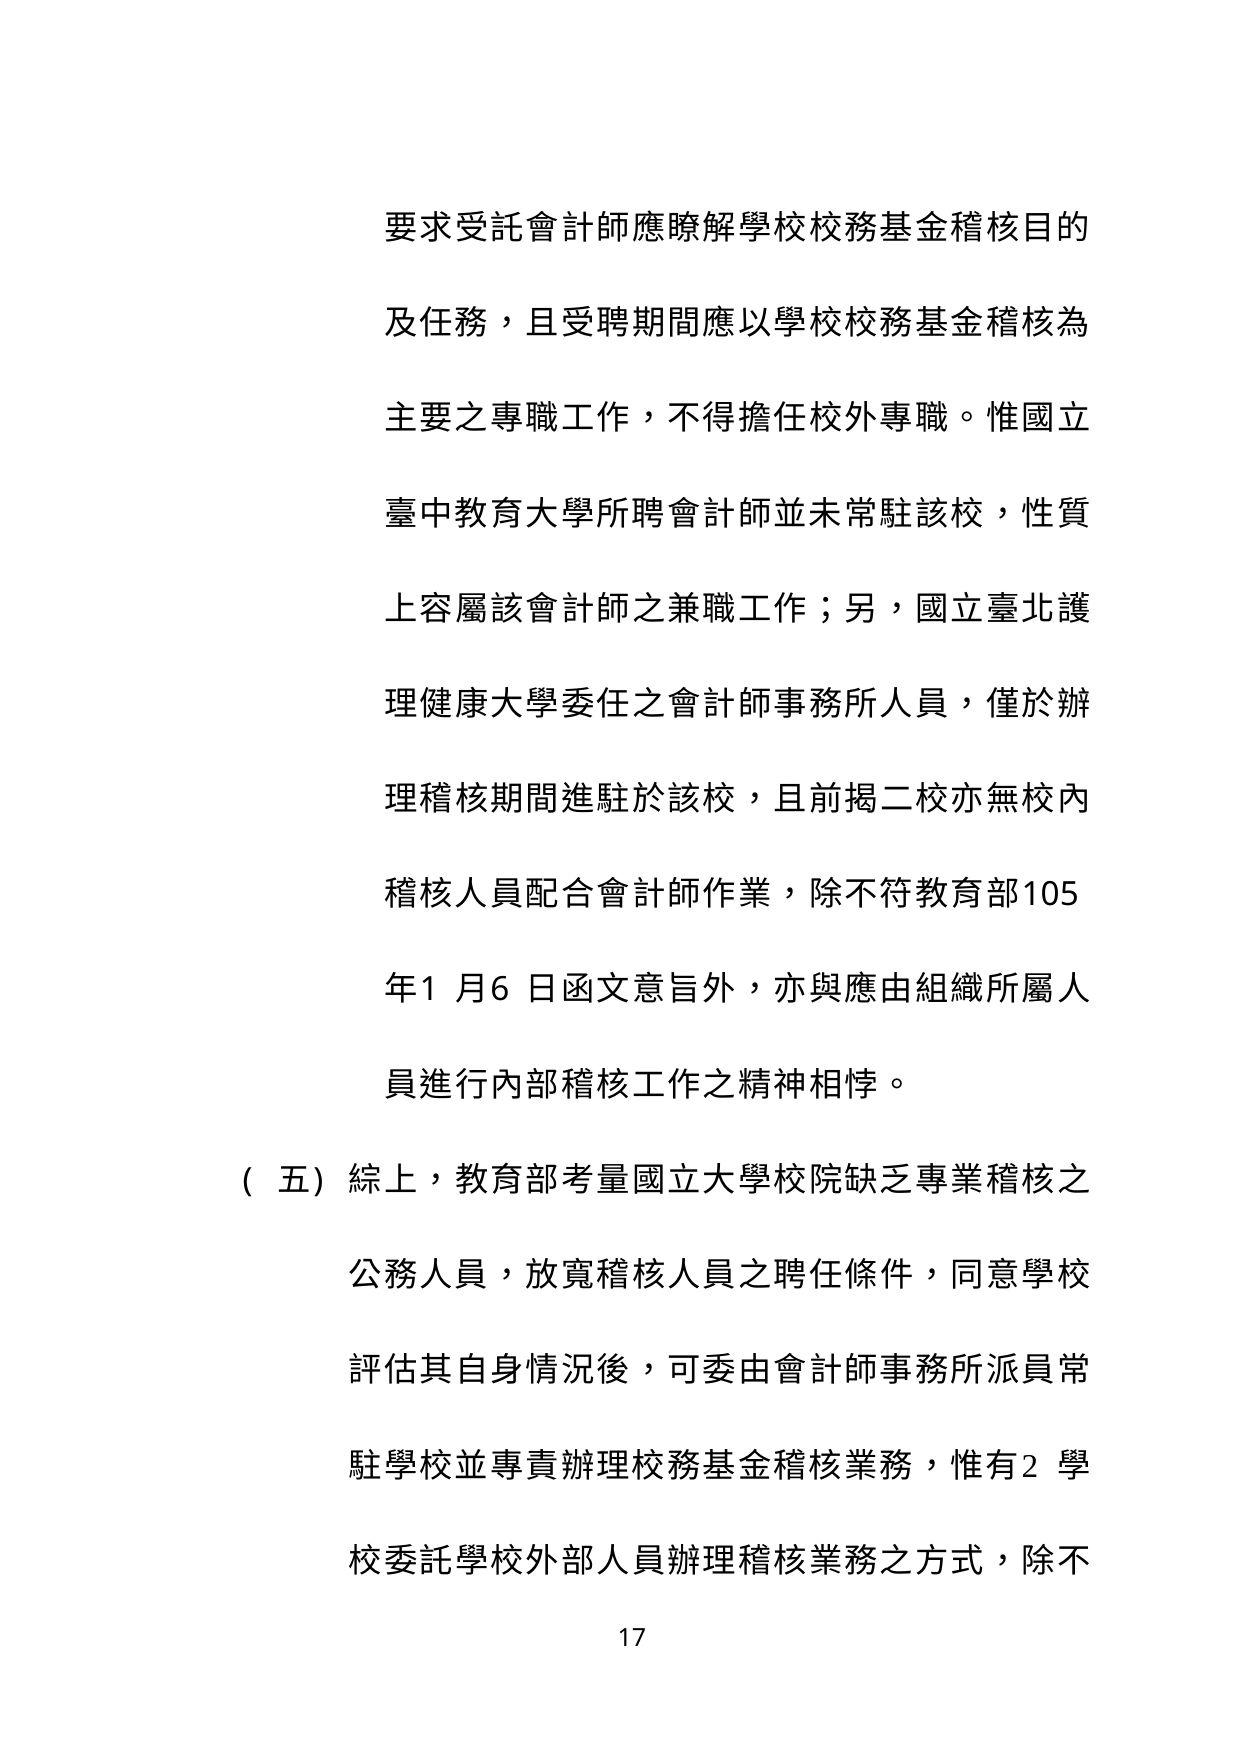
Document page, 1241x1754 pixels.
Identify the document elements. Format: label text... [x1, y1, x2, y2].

subtitle 綜上，教育部考量國立大學校院缺乏專業稽核之公務人員，放寬稽核人員之聘任條件，同意學校評估其自身情況後，可委由會計師事務所派員常駐學校並專責辦理校務基金稽核業務，惟有2學校委託學校外部人員辦理稽核業務之方式，除不符教育部函文要旨外，亦與內部稽核人員之設置精神相悖，教育部允應再予督導改善。 [242, 1129, 1092, 1605]
